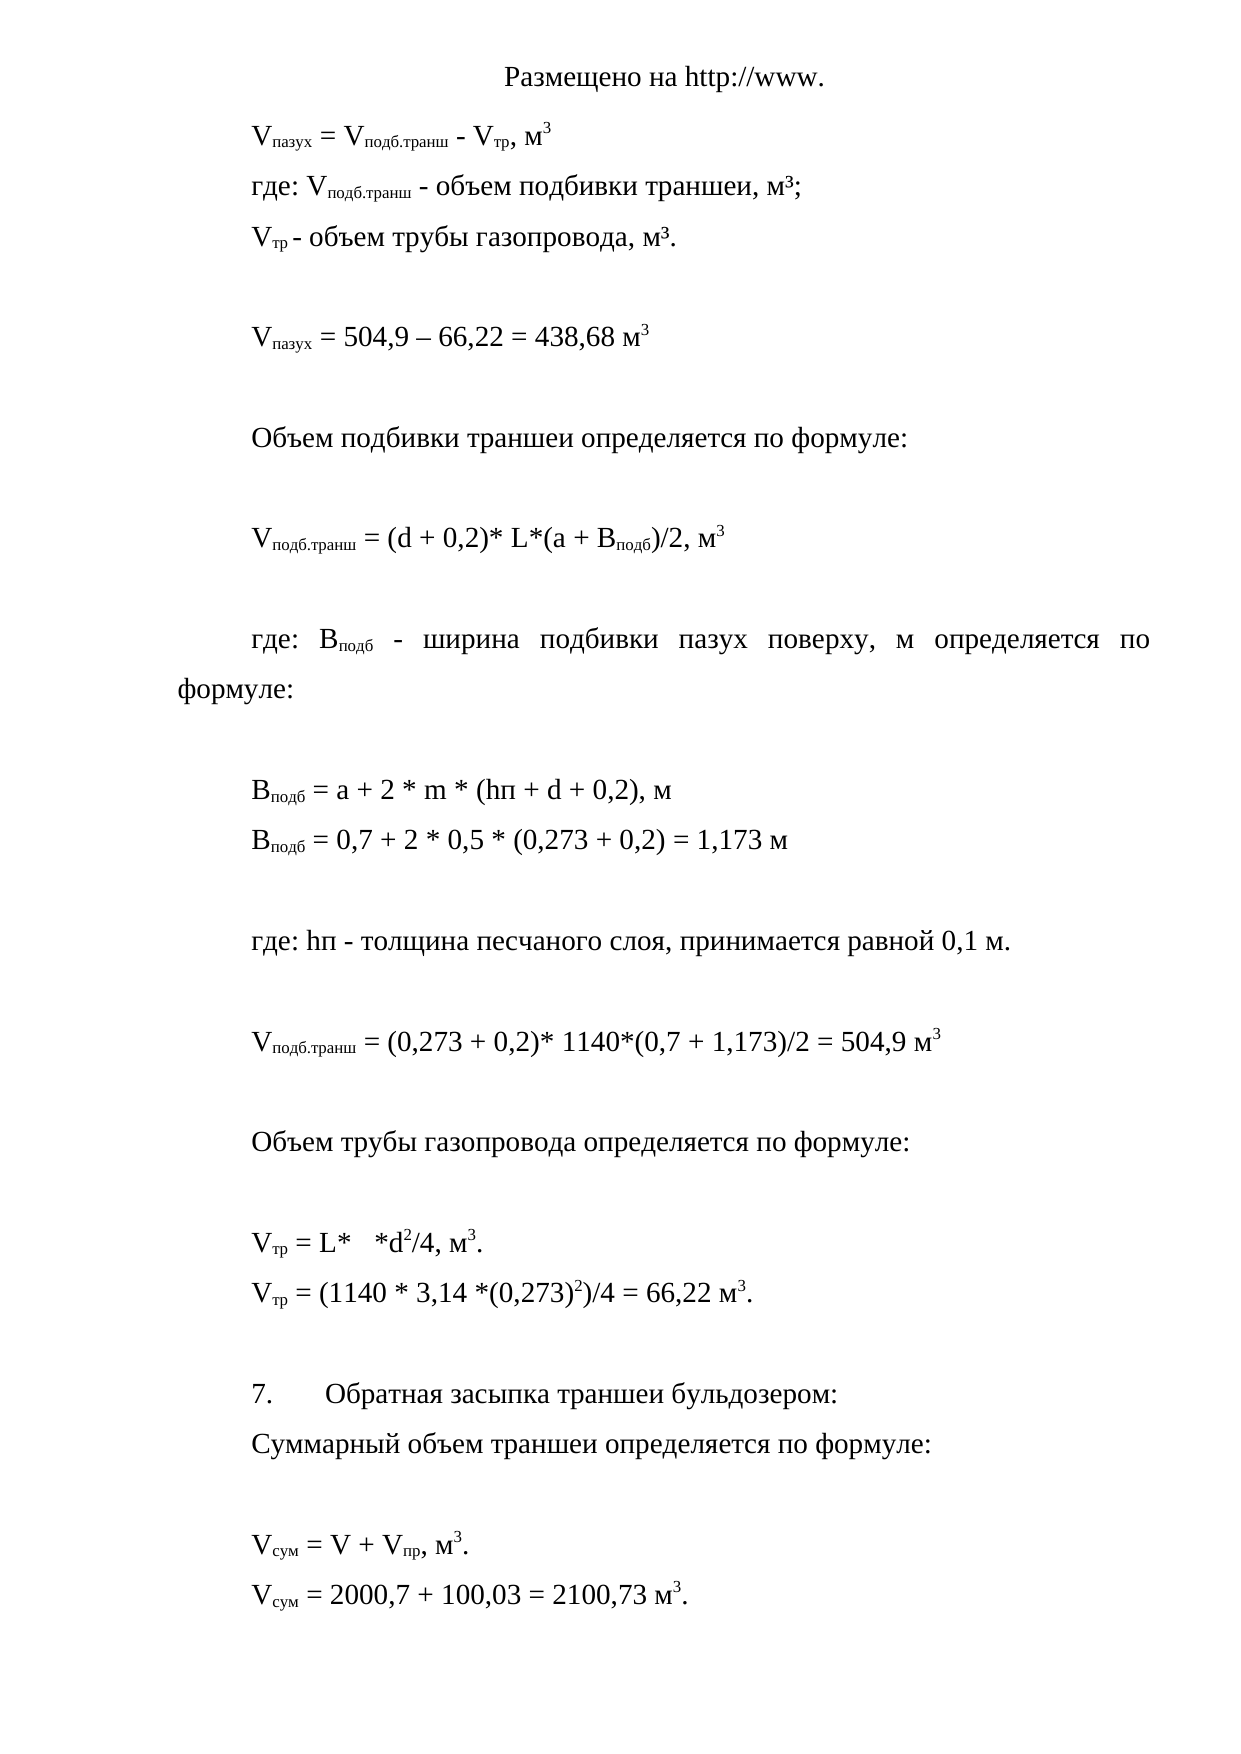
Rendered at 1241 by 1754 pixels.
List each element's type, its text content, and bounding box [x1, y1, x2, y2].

text Vтр = L**d2/4, м3. [177, 1225, 1152, 1258]
text Vсум = 2000,7 + 100,03 = 2100,73 м3. [177, 1577, 1152, 1611]
text Объем трубы газопровода определяется по формуле: [177, 1124, 1152, 1158]
text Вподб = а + 2 * m * (hп + d + 0,2), м [177, 772, 1152, 806]
text Vтр - объем трубы газопровода, м³. [177, 219, 1152, 252]
text Vпазух = Vподб.транш - Vтр, м3 [177, 118, 1152, 152]
text Суммарный объем траншеи определяется по формуле: [177, 1426, 1152, 1460]
text Vтр = (1140 * 3,14 *(0,273)2)/4 = 66,22 м3. [177, 1275, 1152, 1309]
text Vсум = V + Vпр, м3. [177, 1527, 1152, 1560]
text где: hп - толщина песчаного слоя, принимается равной 0,1 м. [177, 923, 1152, 957]
text где: Вподб - ширина подбивки пазух поверху, м определяется по формуле: [177, 621, 1152, 705]
text Vподб.транш = (d + 0,2)* L*(а + Вподб)/2, м3 [177, 521, 1152, 554]
text Объем подбивки траншеи определяется по формуле: [177, 420, 1152, 453]
text Vпазух = 504,9 – 66,22 = 438,68 м3 [177, 319, 1152, 353]
text Вподб = 0,7 + 2 * 0,5 * (0,273 + 0,2) = 1,173 м [177, 822, 1152, 856]
text Vподб.транш = (0,273 + 0,2)* 1140*(0,7 + 1,173)/2 = 504,9 м3 [177, 1024, 1152, 1057]
text где: Vподб.транш - объем подбивки траншеи, м³; [177, 168, 1152, 202]
list Обратная засыпка траншеи бульдозером: [177, 1376, 1152, 1409]
